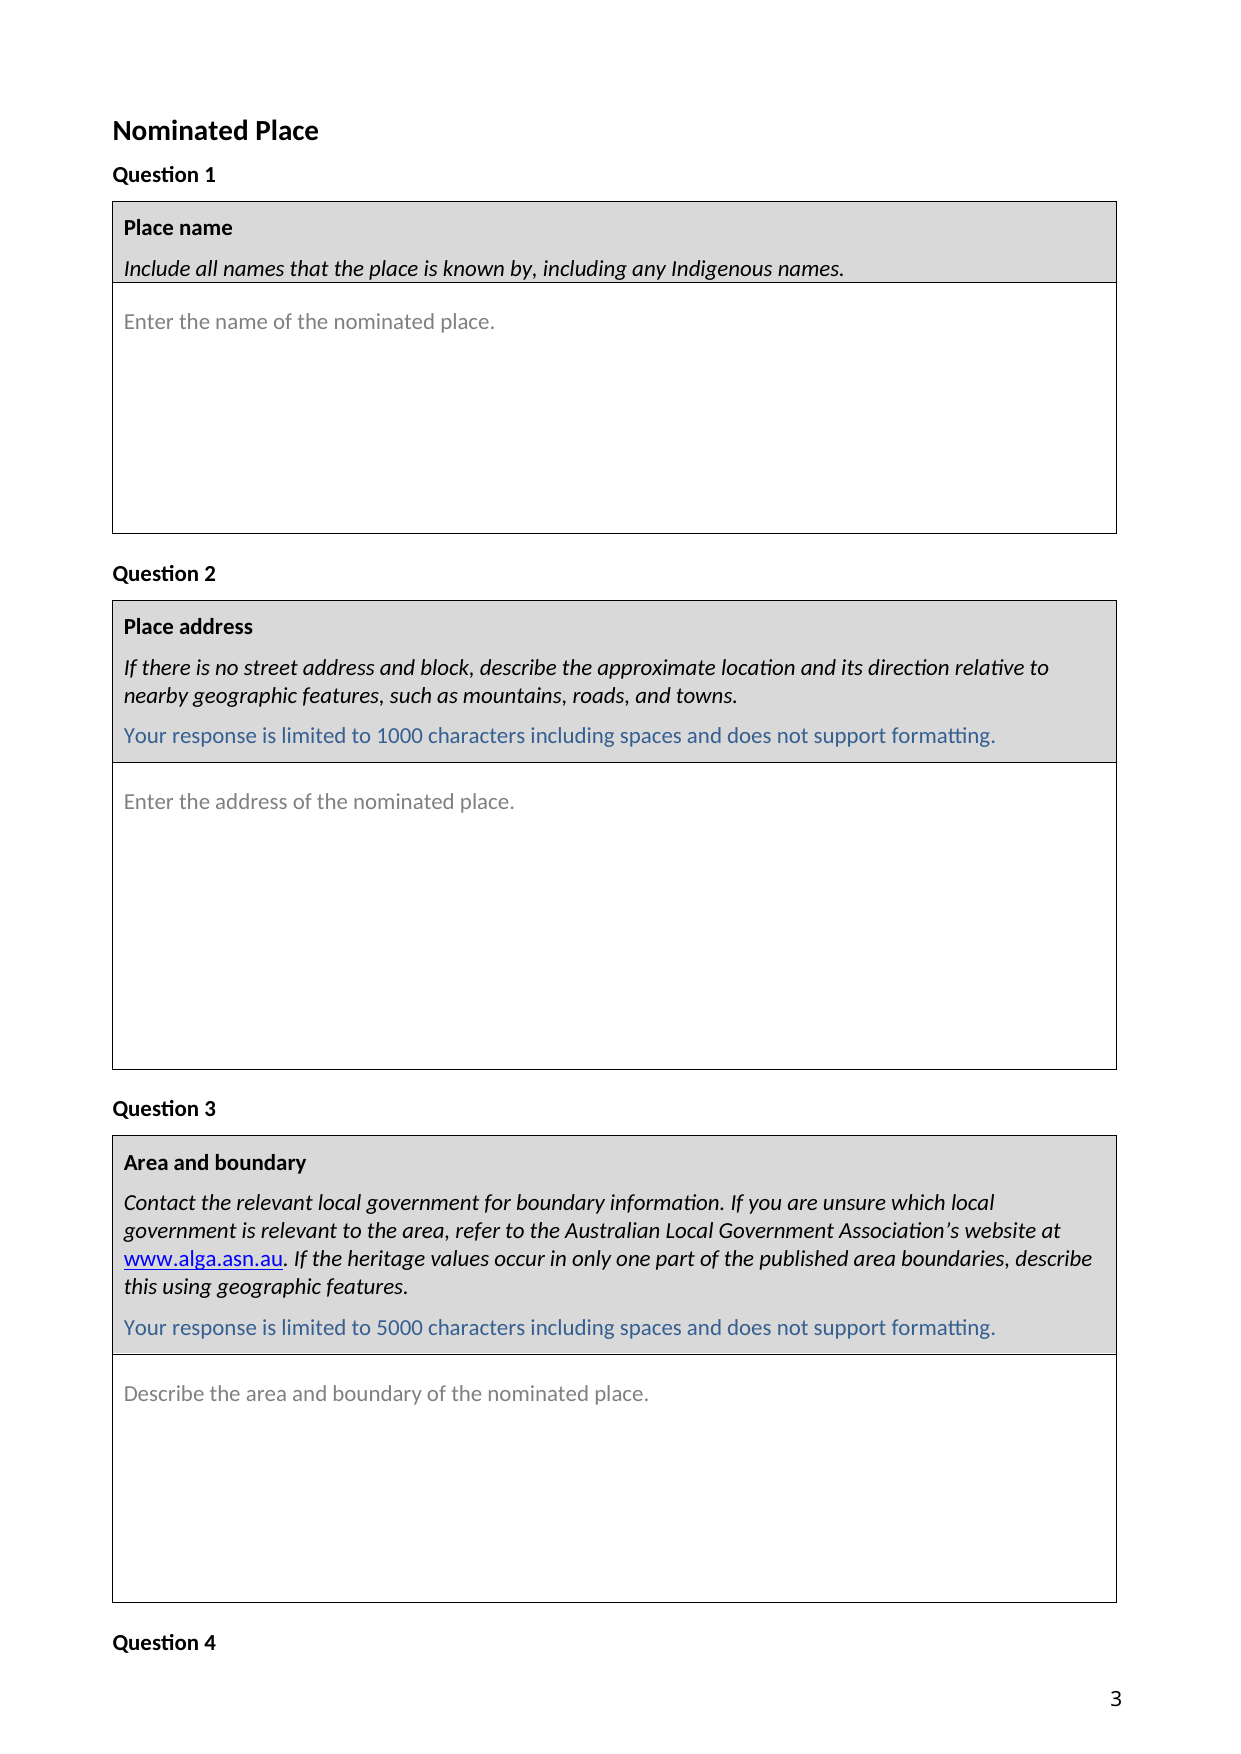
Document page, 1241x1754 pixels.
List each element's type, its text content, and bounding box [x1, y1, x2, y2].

table_cell Describe the area and boundary of the nominated place. [113, 1355, 1116, 1602]
text Question 2 [112, 559, 1122, 587]
table_cell Enter the name of the nominated place. [113, 283, 1116, 533]
table_header Place name Include all names that the place is known by, including any Indigenous names. [113, 202, 1116, 282]
text Question 4 [112, 1628, 1122, 1656]
text Question 1 [112, 160, 1122, 188]
table_cell Enter the address of the nominated place. [113, 763, 1116, 1068]
subtitle Nominated Place [112, 112, 1131, 148]
table_header Area and boundary Contact the relevant local government for boundary information. If you are unsure which local government is relevant to the area, refer to the Australian Local Government Association’s website at www.alga.asn.au. If the heritage values occur in only one part of the published area boundaries, describe this using geographic features. Your response is limited to 5000 characters including spaces and does not support formatting. [113, 1136, 1116, 1353]
text Question 3 [112, 1094, 1122, 1123]
table_header Place address If there is no street address and block, describe the approximate location and its direction relative to nearby geographic features, such as mountains, roads, and towns. Your response is limited to 1000 characters including spaces and does not support formatting. [113, 601, 1116, 762]
